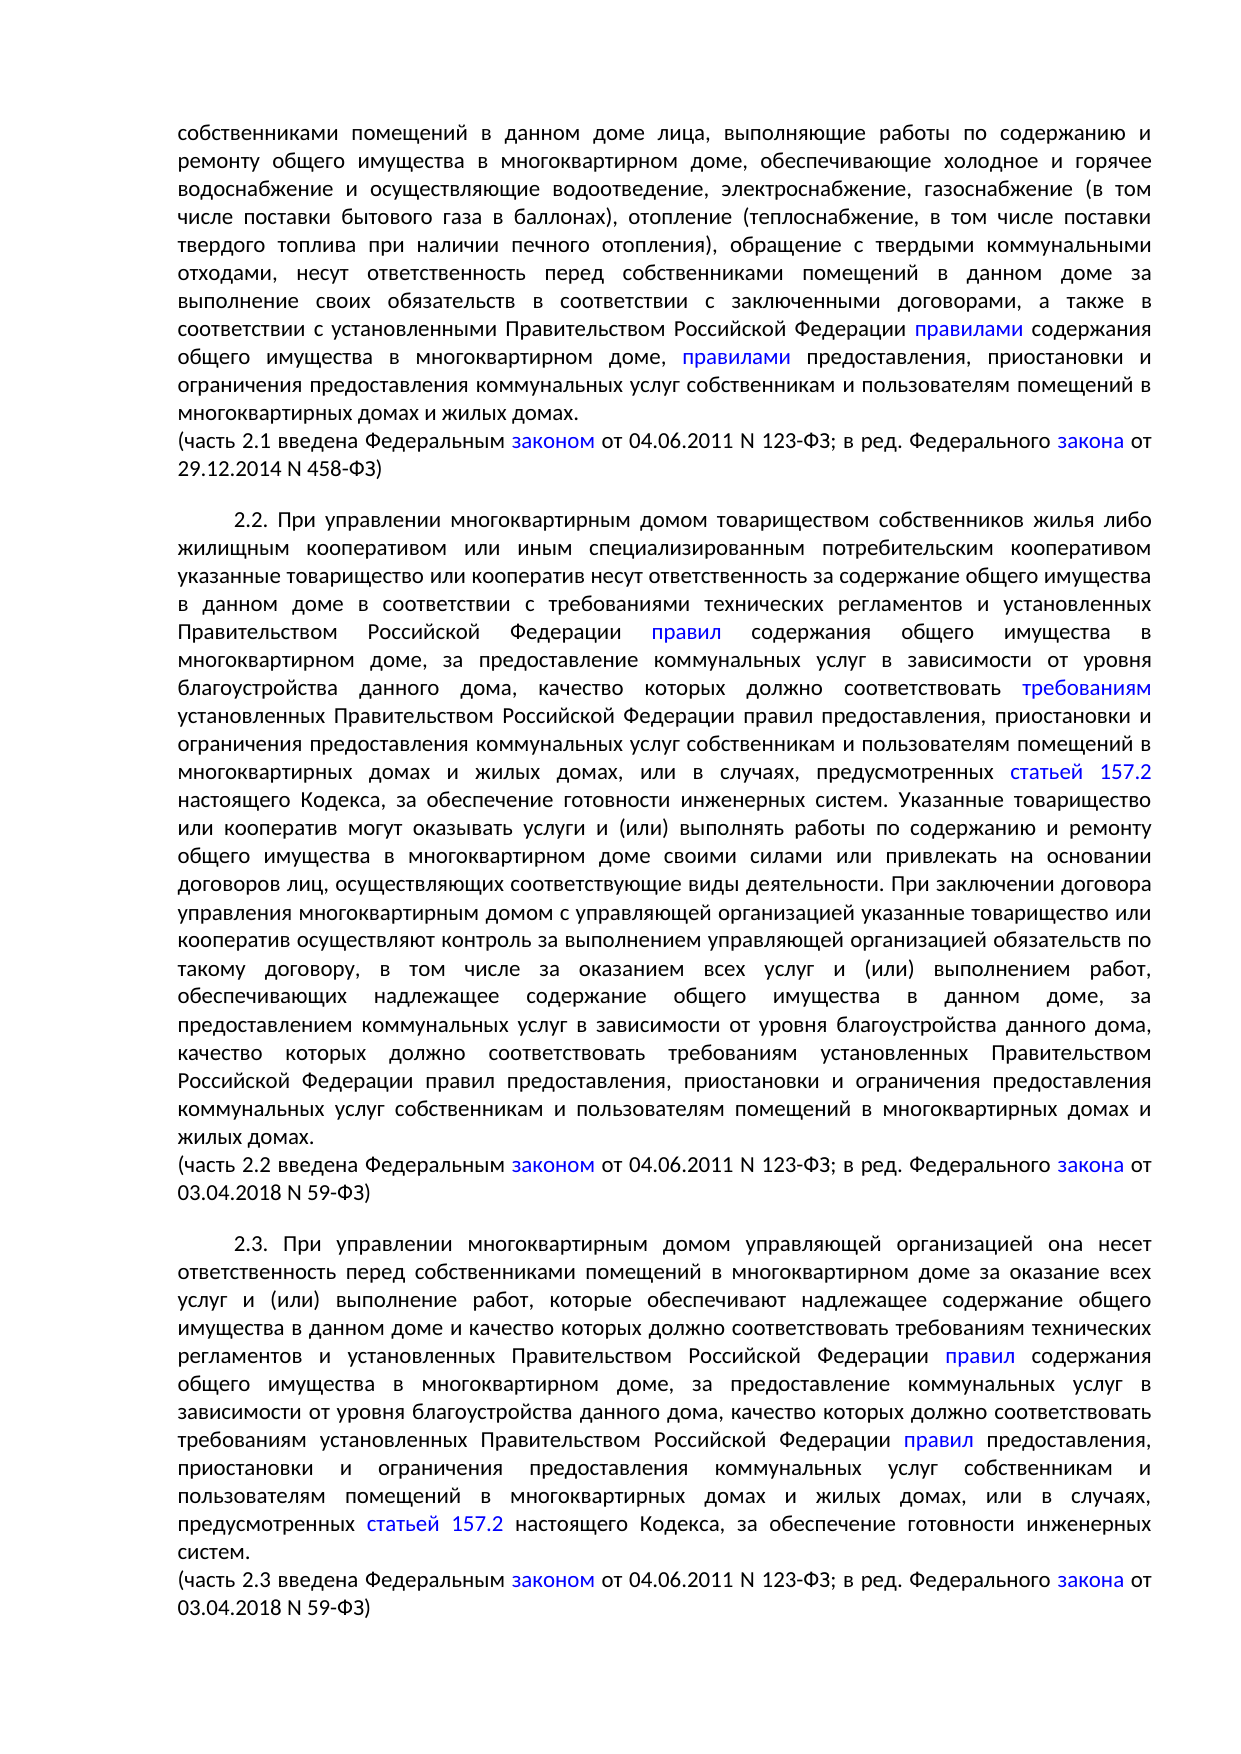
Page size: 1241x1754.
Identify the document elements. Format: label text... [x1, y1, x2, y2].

text (часть 2.1 введена Федеральным законом от 04.06.2011 N 123-ФЗ; в ред. Федерального закона от 29.12.2014 N 458-ФЗ) [177, 426, 1152, 482]
text (часть 2.3 введена Федеральным законом от 04.06.2011 N 123-ФЗ; в ред. Федерального закона от 03.04.2018 N 59-ФЗ) [177, 1565, 1152, 1621]
text 2.2. При управлении многоквартирным домом товариществом собственников жилья либо жилищным кооперативом или иным специализированным потребительским кооперативом указанные товарищество или кооператив несут ответственность за содержание общего имущества в данном доме в соответствии с требованиями технических регламентов и установленных Правительством Российской Федерации правил содержания общего имущества в многоквартирном доме, за предоставление коммунальных услуг в зависимости от уровня благоустройства данного дома, качество которых должно соответствовать требованиям установленных Правительством Российской Федерации правил предоставления, приостановки и ограничения предоставления коммунальных услуг собственникам и пользователям помещений в многоквартирных домах и жилых домах, или в случаях, предусмотренных статьей 157.2 настоящего Кодекса, за обеспечение готовности инженерных систем. Указанные товарищество или кооператив могут оказывать услуги и (или) выполнять работы по содержанию и ремонту общего имущества в многоквартирном доме своими силами или привлекать на основании договоров лиц, осуществляющих соответствующие виды деятельности. При заключении договора управления многоквартирным домом с управляющей организацией указанные товарищество или кооператив осуществляют контроль за выполнением управляющей организацией обязательств по такому договору, в том числе за оказанием всех услуг и (или) выполнением работ, обеспечивающих надлежащее содержание общего имущества в данном доме, за предоставлением коммунальных услуг в зависимости от уровня благоустройства данного дома, качество которых должно соответствовать требованиям установленных Правительством Российской Федерации правил предоставления, приостановки и ограничения предоставления коммунальных услуг собственникам и пользователям помещений в многоквартирных домах и жилых домах. [177, 505, 1152, 1150]
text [177, 118, 1152, 426]
text 2.3. При управлении многоквартирным домом управляющей организацией она несет ответственность перед собственниками помещений в многоквартирном доме за оказание всех услуг и (или) выполнение работ, которые обеспечивают надлежащее содержание общего имущества в данном доме и качество которых должно соответствовать требованиям технических регламентов и установленных Правительством Российской Федерации правил содержания общего имущества в многоквартирном доме, за предоставление коммунальных услуг в зависимости от уровня благоустройства данного дома, качество которых должно соответствовать требованиям установленных Правительством Российской Федерации правил предоставления, приостановки и ограничения предоставления коммунальных услуг собственникам и пользователям помещений в многоквартирных домах и жилых домах, или в случаях, предусмотренных статьей 157.2 настоящего Кодекса, за обеспечение готовности инженерных систем. [177, 1229, 1152, 1565]
text (часть 2.2 введена Федеральным законом от 04.06.2011 N 123-ФЗ; в ред. Федерального закона от 03.04.2018 N 59-ФЗ) [177, 1150, 1152, 1206]
